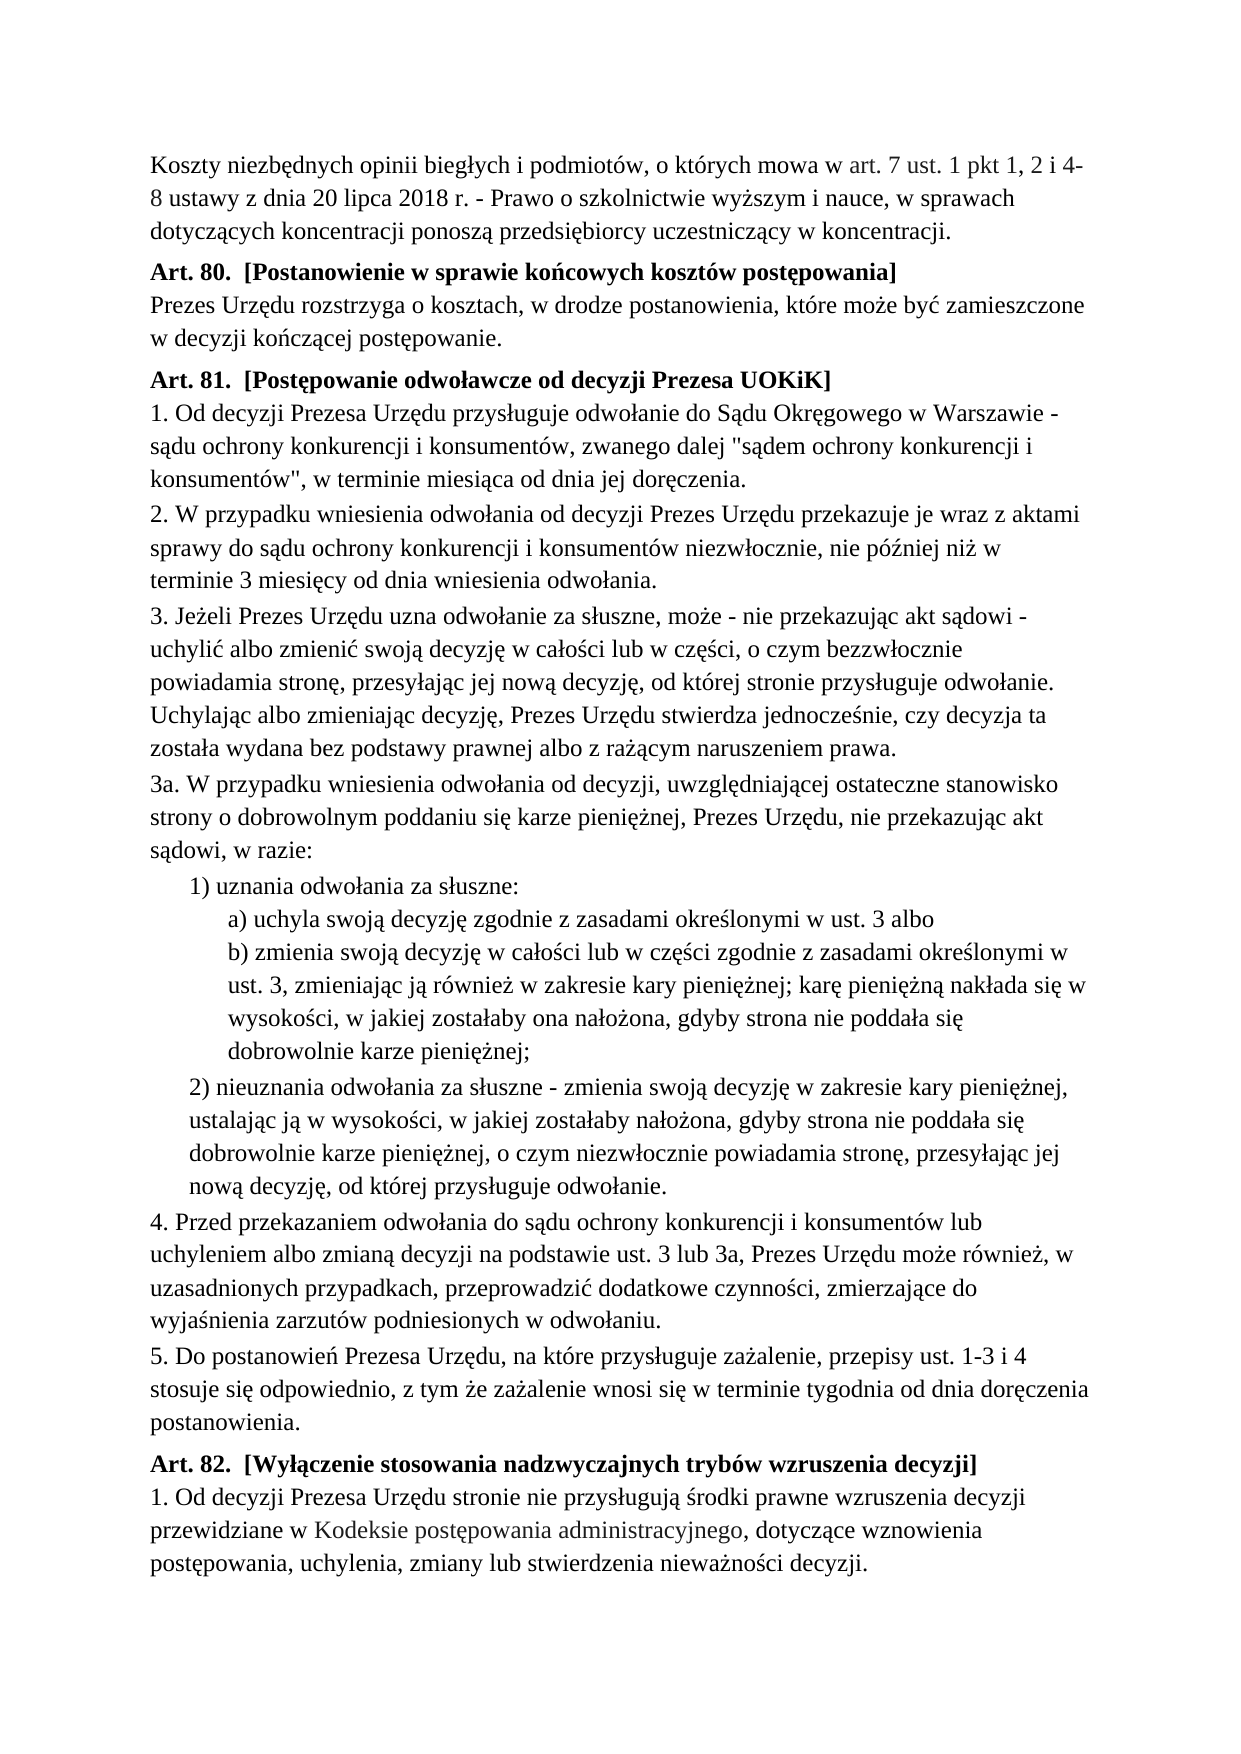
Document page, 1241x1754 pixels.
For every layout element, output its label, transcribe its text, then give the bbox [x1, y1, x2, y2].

text a) uchyla swoją decyzję zgodnie z zasadami określonymi w ust. 3 albo [228, 904, 1090, 933]
text b) zmienia swoją decyzję w całości lub w części zgodnie z zasadami określonymi w ust. 3, zmieniając ją również w zakresie kary pieniężnej; karę pieniężną nakłada się w wysokości, w jakiej zostałaby ona nałożona, gdyby strona nie poddała się dobrowolnie karze pieniężnej; [228, 937, 1090, 1065]
text 2) nieuznania odwołania za słuszne - zmienia swoją decyzję w zakresie kary pieniężnej, ustalając ją w wysokości, w jakiej zostałaby nałożona, gdyby strona nie poddała się dobrowolnie karze pieniężnej, o czym niezwłocznie powiadamia stronę, przesyłając jej nową decyzję, od której przysługuje odwołanie. [189, 1072, 1090, 1199]
text 1) uznania odwołania za słuszne: [189, 871, 1090, 900]
text Art. 80. [Postanowienie w sprawie końcowych kosztów postępowania] [150, 257, 1090, 286]
text 1. Od decyzji Prezesa Urzędu stronie nie przysługują środki prawne wzruszenia decyzji przewidziane w Kodeksie postępowania administracyjnego, dotyczące wznowienia postępowania, uchylenia, zmiany lub stwierdzenia nieważności decyzji. [150, 1482, 1090, 1577]
text Art. 82. [Wyłączenie stosowania nadzwyczajnych trybów wzruszenia decyzji] [150, 1449, 1090, 1477]
text 3a. W przypadku wniesienia odwołania od decyzji, uwzględniającej ostateczne stanowisko strony o dobrowolnym poddaniu się karze pieniężnej, Prezes Urzędu, nie przekazując akt sądowi, w razie: [150, 769, 1090, 864]
text Prezes Urzędu rozstrzyga o kosztach, w drodze postanowienia, które może być zamieszczone w decyzji kończącej postępowanie. [150, 290, 1090, 352]
text Art. 81. [Postępowanie odwoławcze od decyzji Prezesa UOKiK] [150, 365, 1090, 393]
text 4. Przed przekazaniem odwołania do sądu ochrony konkurencji i konsumentów lub uchyleniem albo zmianą decyzji na podstawie ust. 3 lub 3a, Prezes Urzędu może również, w uzasadnionych przypadkach, przeprowadzić dodatkowe czynności, zmierzające do wyjaśnienia zarzutów podniesionych w odwołaniu. [150, 1207, 1090, 1334]
text 2. W przypadku wniesienia odwołania od decyzji Prezes Urzędu przekazuje je wraz z aktami sprawy do sądu ochrony konkurencji i konsumentów niezwłocznie, nie później niż w terminie 3 miesięcy od dnia wniesienia odwołania. [150, 499, 1090, 594]
text 3. Jeżeli Prezes Urzędu uzna odwołanie za słuszne, może - nie przekazując akt sądowi - uchylić albo zmienić swoją decyzję w całości lub w części, o czym bezzwłocznie powiadamia stronę, przesyłając jej nową decyzję, od której stronie przysługuje odwołanie. Uchylając albo zmieniając decyzję, Prezes Urzędu stwierdza jednocześnie, czy decyzja ta została wydana bez podstawy prawnej albo z rażącym naruszeniem prawa. [150, 601, 1090, 762]
text Koszty niezbędnych opinii biegłych i podmiotów, o których mowa w art. 7 ust. 1 pkt 1, 2 i 4-8 ustawy z dnia 20 lipca 2018 r. - Prawo o szkolnictwie wyższym i nauce, w sprawach dotyczących koncentracji ponoszą przedsiębiorcy uczestniczący w koncentracji. [150, 150, 1090, 245]
text 5. Do postanowień Prezesa Urzędu, na które przysługuje zażalenie, przepisy ust. 1-3 i 4 stosuje się odpowiednio, z tym że zażalenie wnosi się w terminie tygodnia od dnia doręczenia postanowienia. [150, 1341, 1090, 1436]
text 1. Od decyzji Prezesa Urzędu przysługuje odwołanie do Sądu Okręgowego w Warszawie - sądu ochrony konkurencji i konsumentów, zwanego dalej "sądem ochrony konkurencji i konsumentów", w terminie miesiąca od dnia jej doręczenia. [150, 398, 1090, 493]
